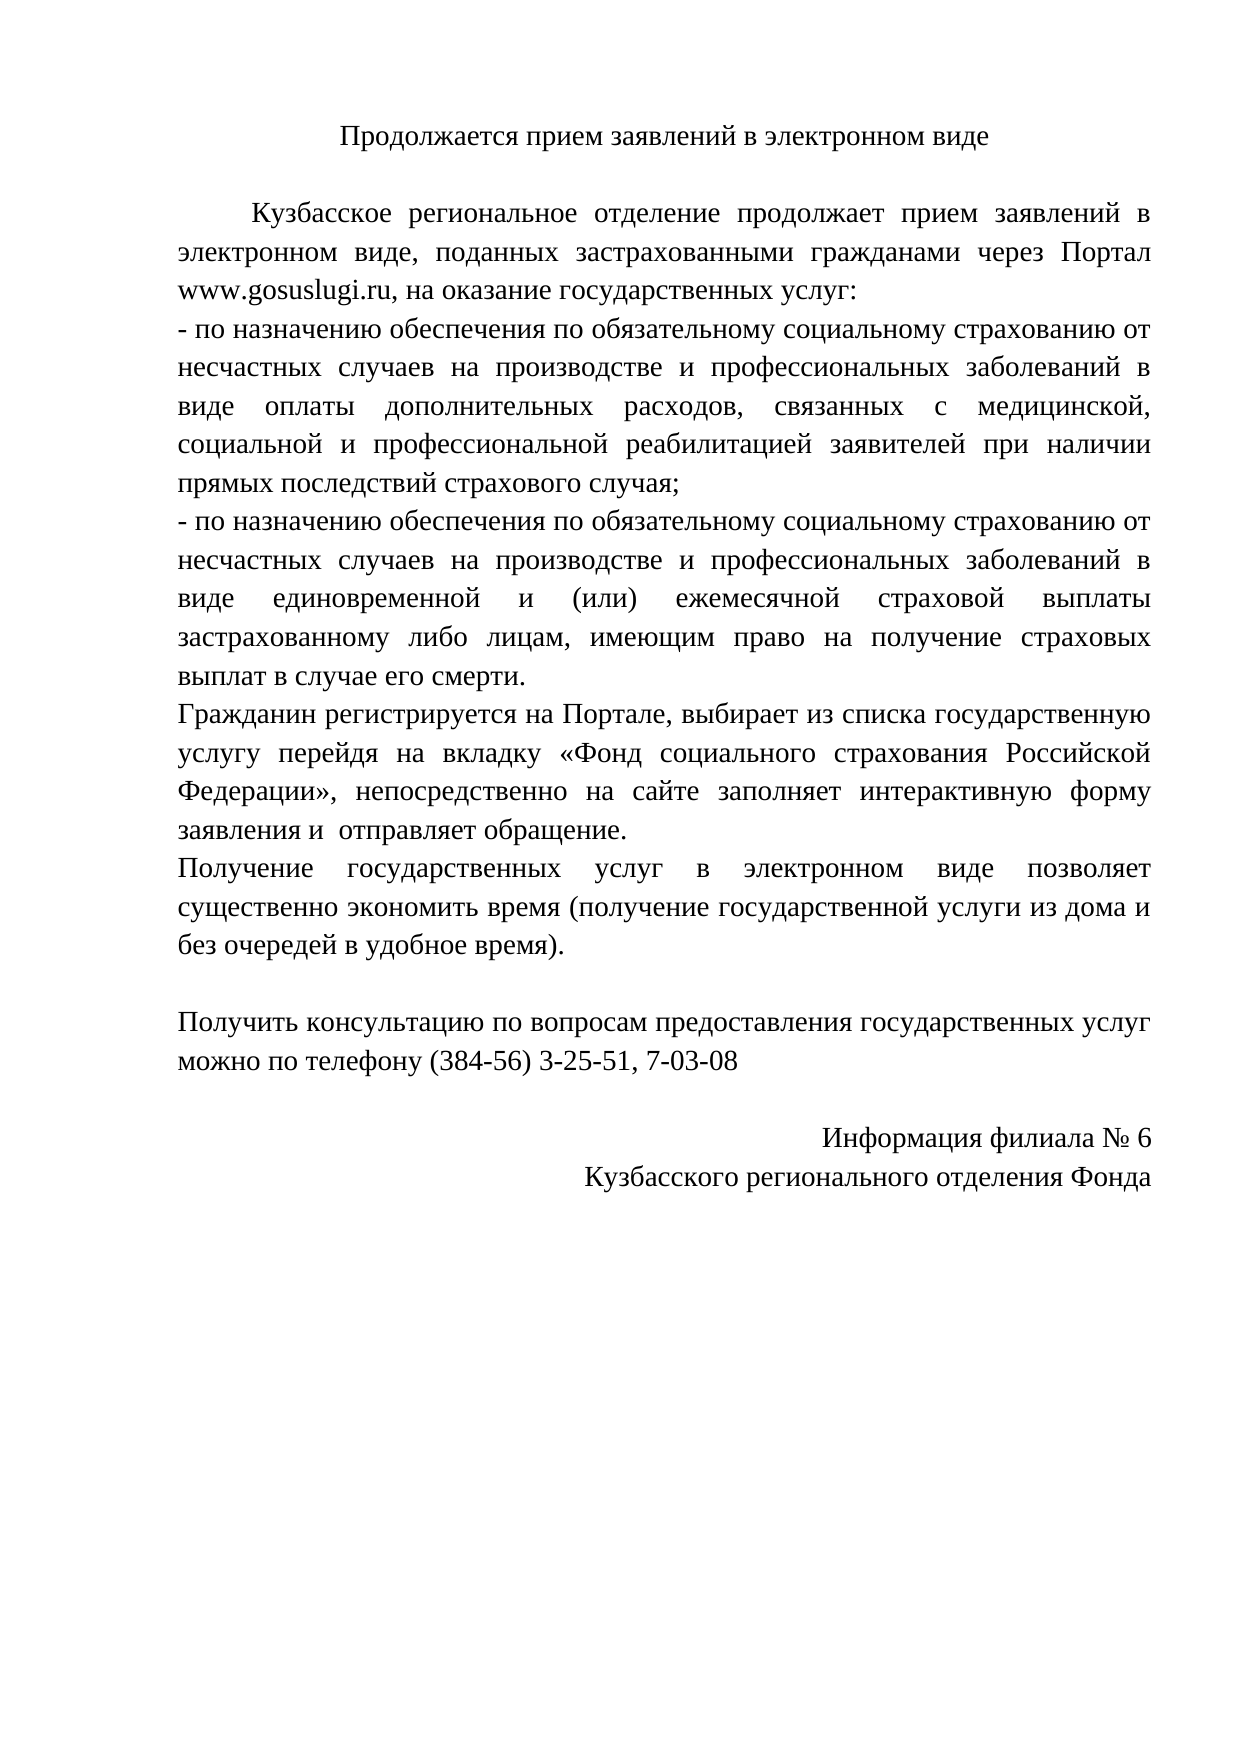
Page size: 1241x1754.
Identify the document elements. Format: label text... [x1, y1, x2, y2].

text - по назначению обеспечения по обязательному социальному страхованию от несчастных случаев на производстве и профессиональных заболеваний в виде единовременной и (или) ежемесячной страховой выплаты застрахованному либо лицам, имеющим право на получение страховых выплат в случае его смерти. [177, 503, 1152, 691]
text Продолжается прием заявлений в электронном виде [177, 118, 1152, 152]
text Кузбасское региональное отделение продолжает прием заявлений в электронном виде, поданных застрахованными гражданами через Портал www.gosuslugi.ru, на оказание государственных услуг: [177, 195, 1152, 306]
text Получить консультацию по вопросам предоставления государственных услуг можно по телефону (384-56) 3-25-51, 7-03-08 [177, 1004, 1152, 1077]
text Кузбасского регионального отделения Фонда [177, 1159, 1152, 1192]
text Гражданин регистрируется на Портале, выбирает из списка государственную услугу перейдя на вкладку «Фонд социального страхования Российской Федерации», непосредственно на сайте заполняет интерактивную форму заявления и отправляет обращение. [177, 696, 1152, 845]
text - по назначению обеспечения по обязательному социальному страхованию от несчастных случаев на производстве и профессиональных заболеваний в виде оплаты дополнительных расходов, связанных с медицинской, социальной и профессиональной реабилитацией заявителей при наличии прямых последствий страхового случая; [177, 311, 1152, 498]
text Получение государственных услуг в электронном виде позволяет существенно экономить время (получение государственной услуги из дома и без очередей в удобное время). [177, 850, 1152, 961]
text Информация филиала № 6 [177, 1120, 1152, 1154]
